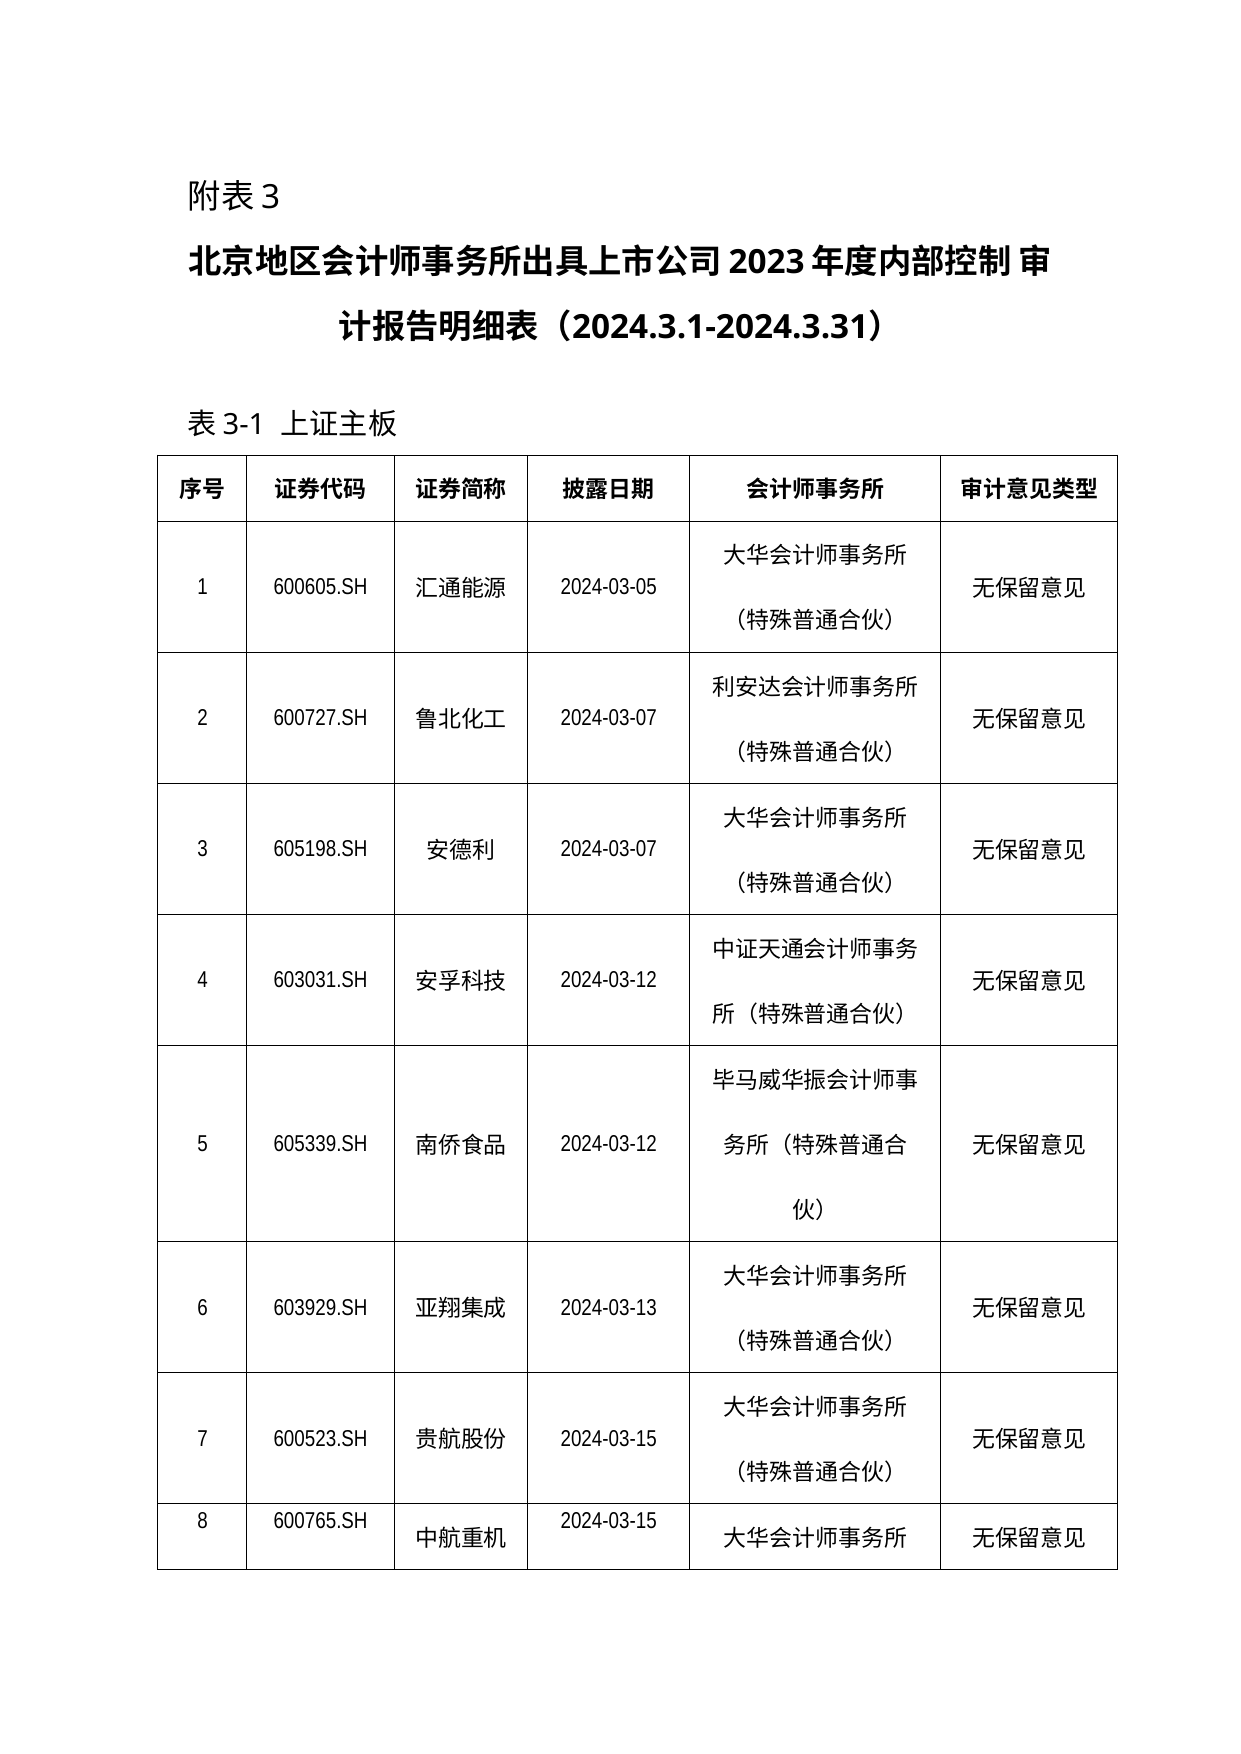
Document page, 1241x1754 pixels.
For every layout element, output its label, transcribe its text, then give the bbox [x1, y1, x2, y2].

table_cell 600523.SH [247, 1373, 394, 1503]
table_cell 无保留意见 [941, 522, 1117, 652]
table_cell 600727.SH [247, 653, 394, 783]
table_cell 毕马威华振会计师事务所（特殊普通合伙） [690, 1046, 940, 1241]
table_cell 大华会计师事务所（特殊普通合伙） [690, 784, 940, 914]
table_cell 鲁北化工 [395, 653, 527, 783]
table_cell 2024-03-15 [528, 1373, 689, 1503]
table_cell 无保留意见 [941, 1373, 1117, 1503]
table_header 序号 [158, 456, 246, 521]
table_cell 605198.SH [247, 784, 394, 914]
table_cell 2 [158, 653, 246, 783]
table_cell 利安达会计师事务所（特殊普通合伙） [690, 653, 940, 783]
text 附表3 [187, 162, 1053, 227]
table_cell 大华会计师事务所（特殊普通合伙） [690, 1373, 940, 1503]
table_header 审计意见类型 [941, 456, 1117, 521]
table_cell 无保留意见 [941, 915, 1117, 1045]
text 北京地区会计师事务所出具上市公司2023年度内部控制 审计报告明细表（2024.3.1-2024.3.31） [187, 227, 1053, 357]
table_cell 2024-03-05 [528, 522, 689, 652]
table_header 会计师事务所 [690, 456, 940, 521]
table_cell 贵航股份 [395, 1373, 527, 1503]
table_cell 6 [158, 1242, 246, 1372]
table_cell 2024-03-07 [528, 653, 689, 783]
table_header 证券代码 [247, 456, 394, 521]
table_cell 7 [158, 1373, 246, 1503]
table_cell 安孚科技 [395, 915, 527, 1045]
text 表3-1 上证主板 [187, 389, 1053, 454]
table_header 证券简称 [395, 456, 527, 521]
table_cell 603031.SH [247, 915, 394, 1045]
table_cell 亚翔集成 [395, 1242, 527, 1372]
table_cell 大华会计师事务所（特殊普通合伙） [690, 1242, 940, 1372]
table_cell 1 [158, 522, 246, 652]
table_cell 无保留意见 [941, 1504, 1117, 1569]
table_cell 600605.SH [247, 522, 394, 652]
table_cell 无保留意见 [941, 784, 1117, 914]
table_cell 无保留意见 [941, 1046, 1117, 1241]
table_cell 2024-03-13 [528, 1242, 689, 1372]
table_header 披露日期 [528, 456, 689, 521]
table_cell 中证天通会计师事务所（特殊普通合伙） [690, 915, 940, 1045]
table_cell 4 [158, 915, 246, 1045]
table_cell 大华会计师事务所（特殊普通合伙） [690, 1504, 940, 1569]
table_cell 无保留意见 [941, 1242, 1117, 1372]
table_cell 2024-03-12 [528, 1046, 689, 1241]
table_cell 汇通能源 [395, 522, 527, 652]
table_cell 中航重机 [395, 1504, 527, 1569]
table_cell 无保留意见 [941, 653, 1117, 783]
table_cell 5 [158, 1046, 246, 1241]
table_cell 603929.SH [247, 1242, 394, 1372]
table_cell 大华会计师事务所（特殊普通合伙） [690, 522, 940, 652]
table_cell 2024-03-12 [528, 915, 689, 1045]
table_cell 600765.SH [247, 1504, 394, 1569]
table_cell 605339.SH [247, 1046, 394, 1241]
table_cell 3 [158, 784, 246, 914]
table_cell 2024-03-07 [528, 784, 689, 914]
table_cell 8 [158, 1504, 246, 1569]
table_cell 2024-03-15 [528, 1504, 689, 1569]
table_cell 安德利 [395, 784, 527, 914]
table_cell 南侨食品 [395, 1046, 527, 1241]
